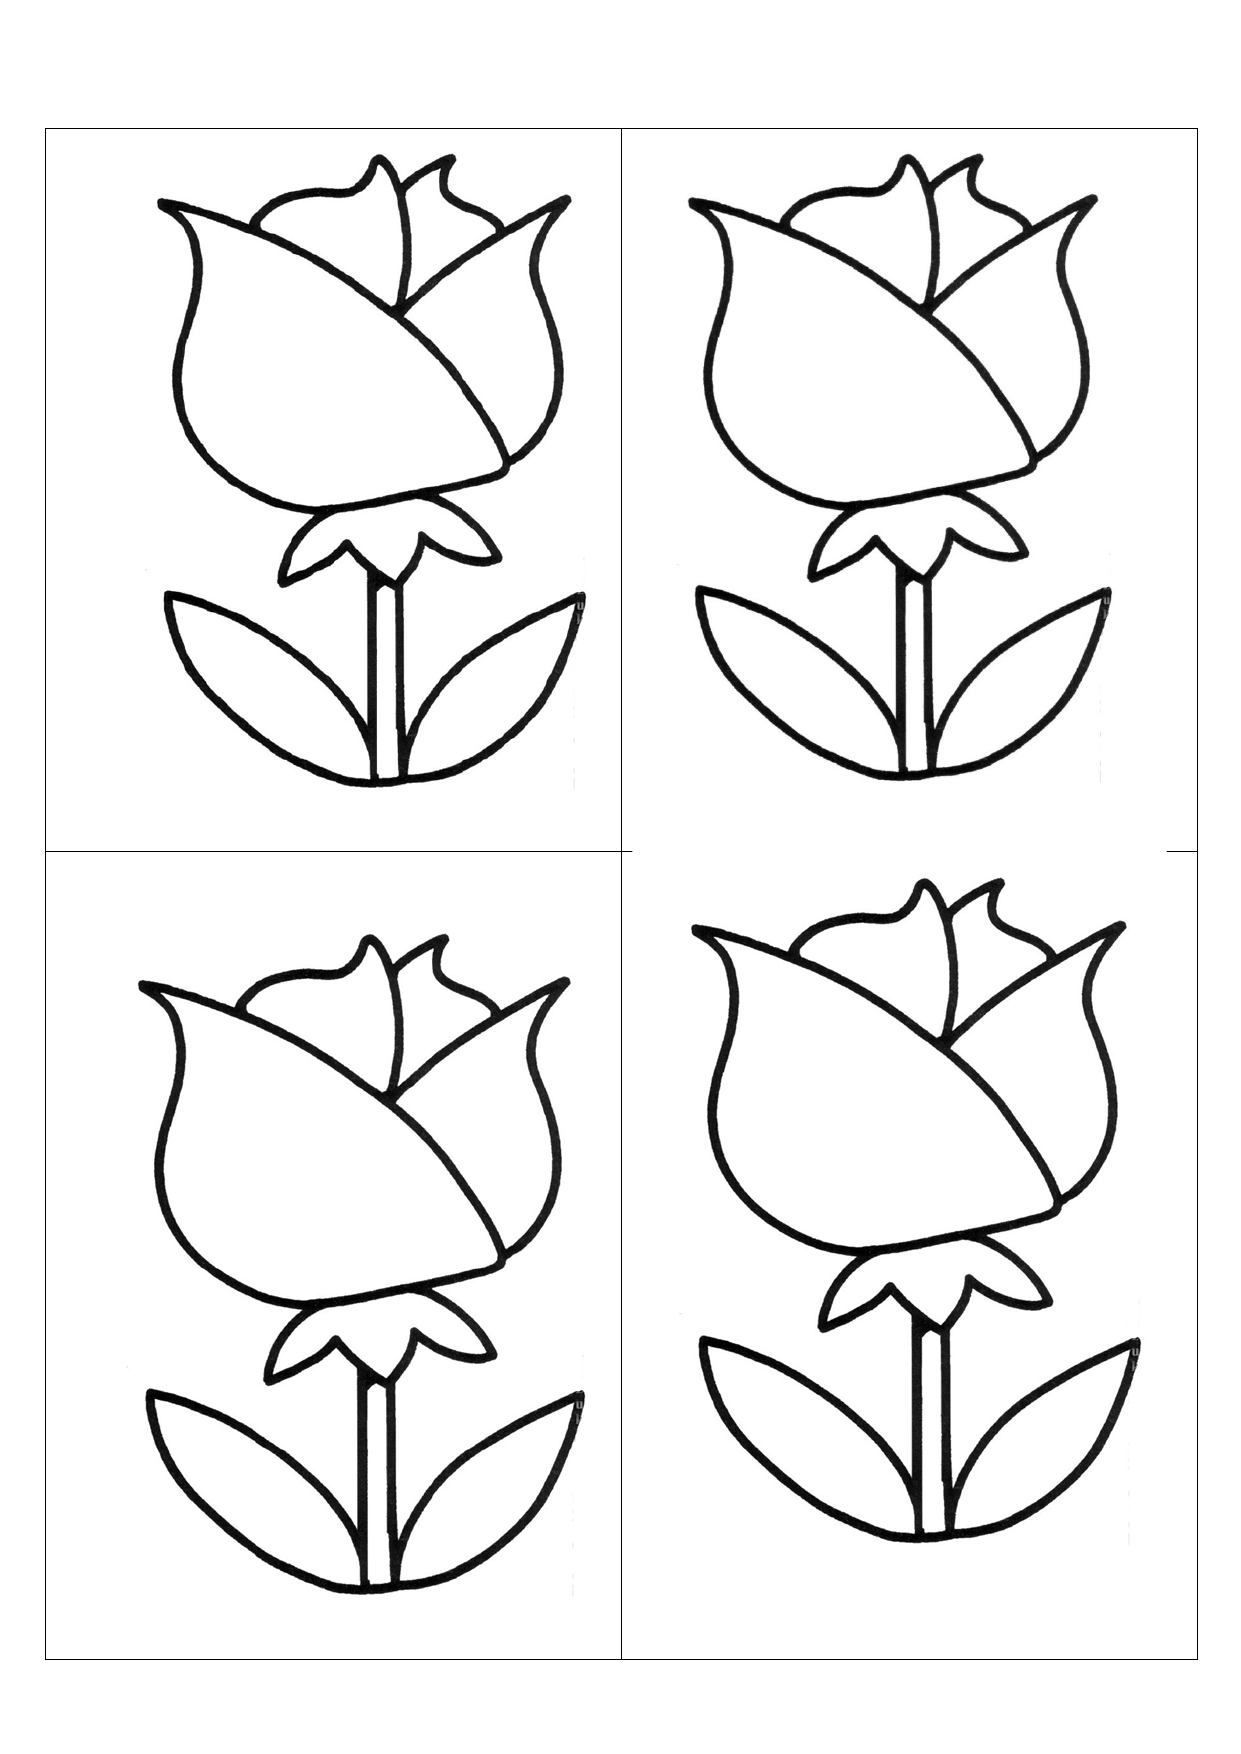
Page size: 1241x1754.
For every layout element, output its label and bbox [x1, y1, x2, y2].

table_header [622, 129, 1197, 851]
picture [632, 129, 1136, 816]
table_cell [622, 852, 1197, 1658]
table_header [46, 129, 621, 851]
picture [632, 851, 1167, 1601]
picture [101, 129, 610, 823]
picture [79, 907, 610, 1631]
table_cell [46, 852, 621, 1658]
